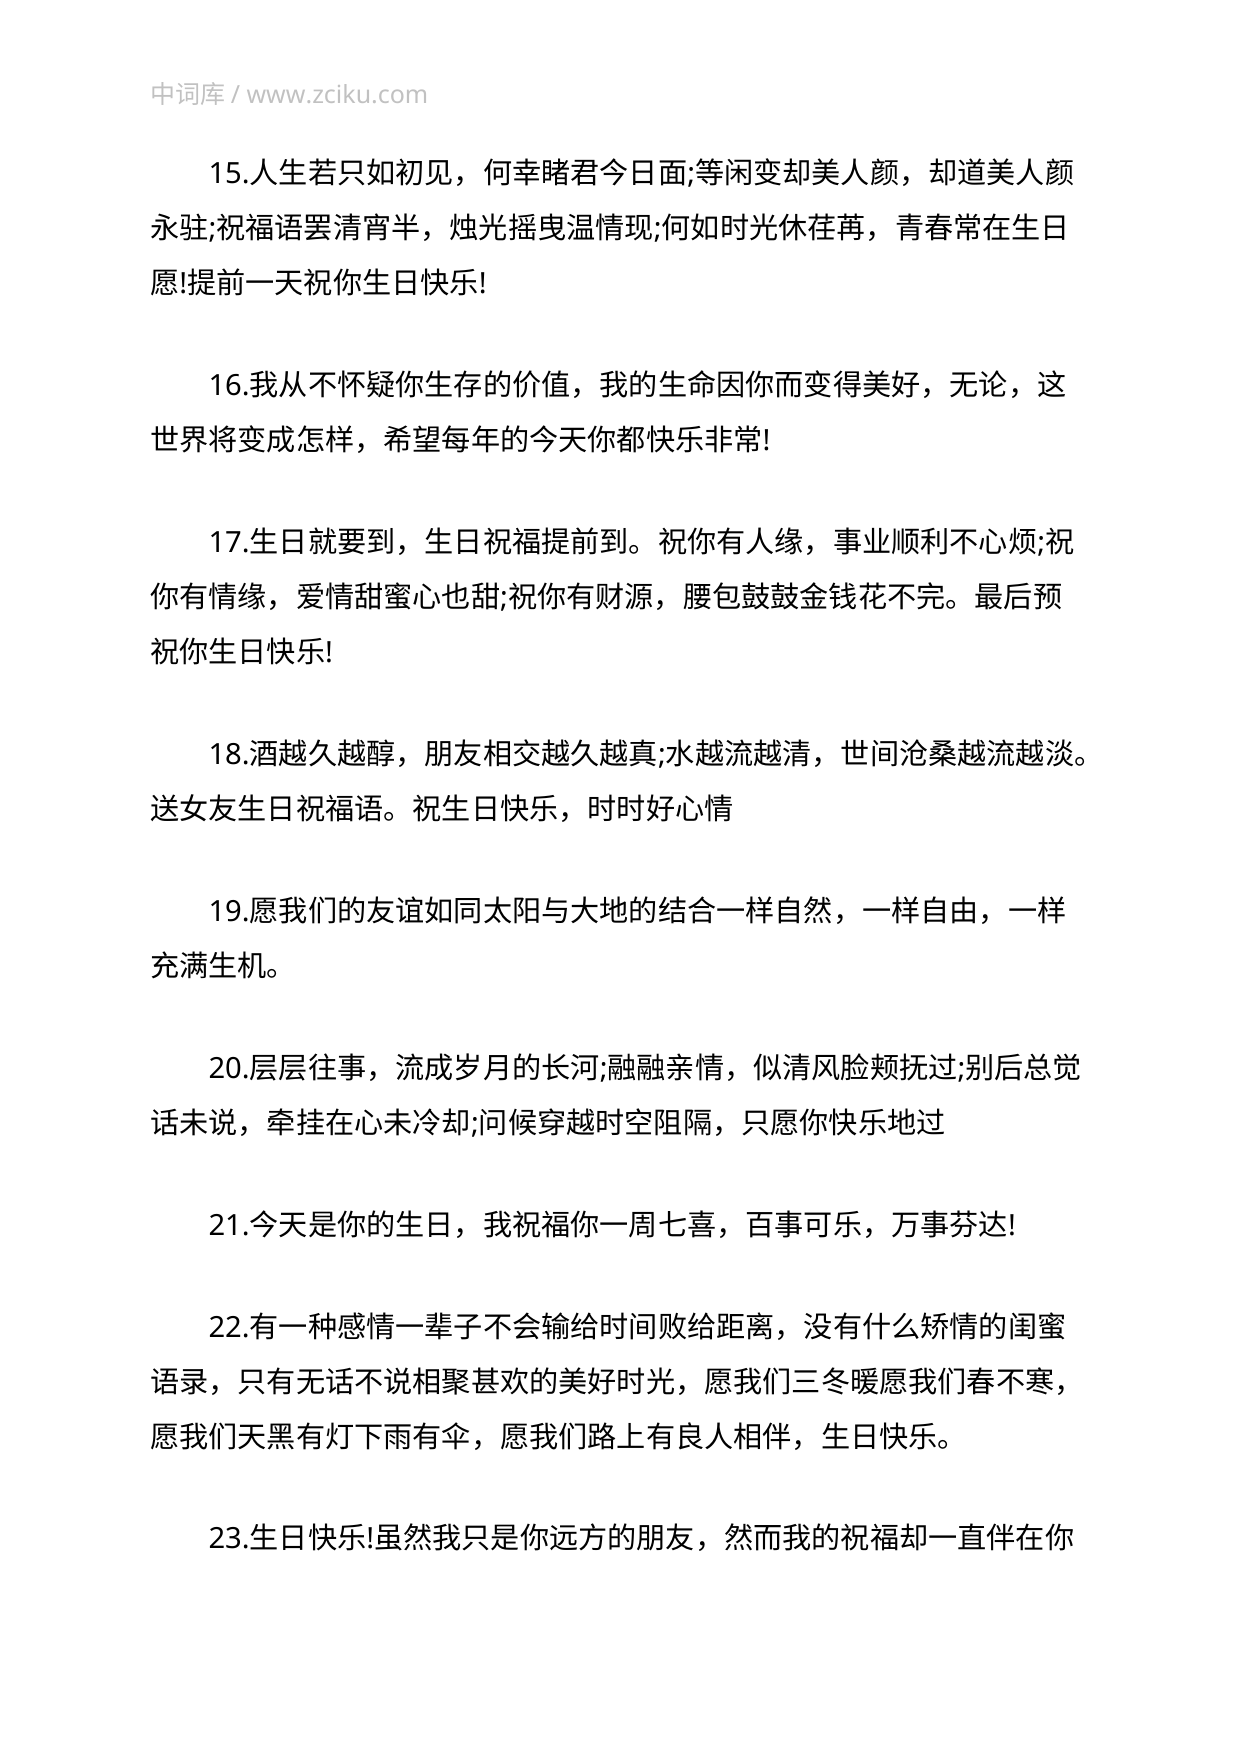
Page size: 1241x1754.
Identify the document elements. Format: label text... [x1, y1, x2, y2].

text 17.生日就要到，生日祝福提前到。祝你有人缘，事业顺利不心烦;祝你有情缘，爱情甜蜜心也甜;祝你有财源，腰包鼓鼓金钱花不完。最后预祝你生日快乐! [150, 519, 1090, 671]
text 15.人生若只如初见，何幸睹君今日面;等闲变却美人颜，却道美人颜永驻;祝福语罢清宵半，烛光摇曳温情现;何如时光休荏苒，青春常在生日愿!提前一天祝你生日快乐! [150, 150, 1090, 302]
text 16.我从不怀疑你生存的价值，我的生命因你而变得美好，无论，这世界将变成怎样，希望每年的今天你都快乐非常! [150, 362, 1090, 459]
text 20.层层往事，流成岁月的长河;融融亲情，似清风脸颊抚过;别后总觉话未说，牵挂在心未冷却;问候穿越时空阻隔，只愿你快乐地过 [150, 1044, 1090, 1142]
text 18.酒越久越醇，朋友相交越久越真;水越流越清，世间沧桑越流越淡。送女友生日祝福语。祝生日快乐，时时好心情 [150, 731, 1090, 828]
text 22.有一种感情一辈子不会输给时间败给距离，没有什么矫情的闺蜜语录，只有无话不说相聚甚欢的美好时光，愿我们三冬暖愿我们春不寒，愿我们天黑有灯下雨有伞，愿我们路上有良人相伴，生日快乐。 [150, 1303, 1090, 1456]
text 21.今天是你的生日，我祝福你一周七喜，百事可乐，万事芬达! [150, 1201, 1090, 1244]
text 19.愿我们的友谊如同太阳与大地的结合一样自然，一样自由，一样充满生机。 [150, 888, 1090, 985]
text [150, 1515, 1090, 1557]
